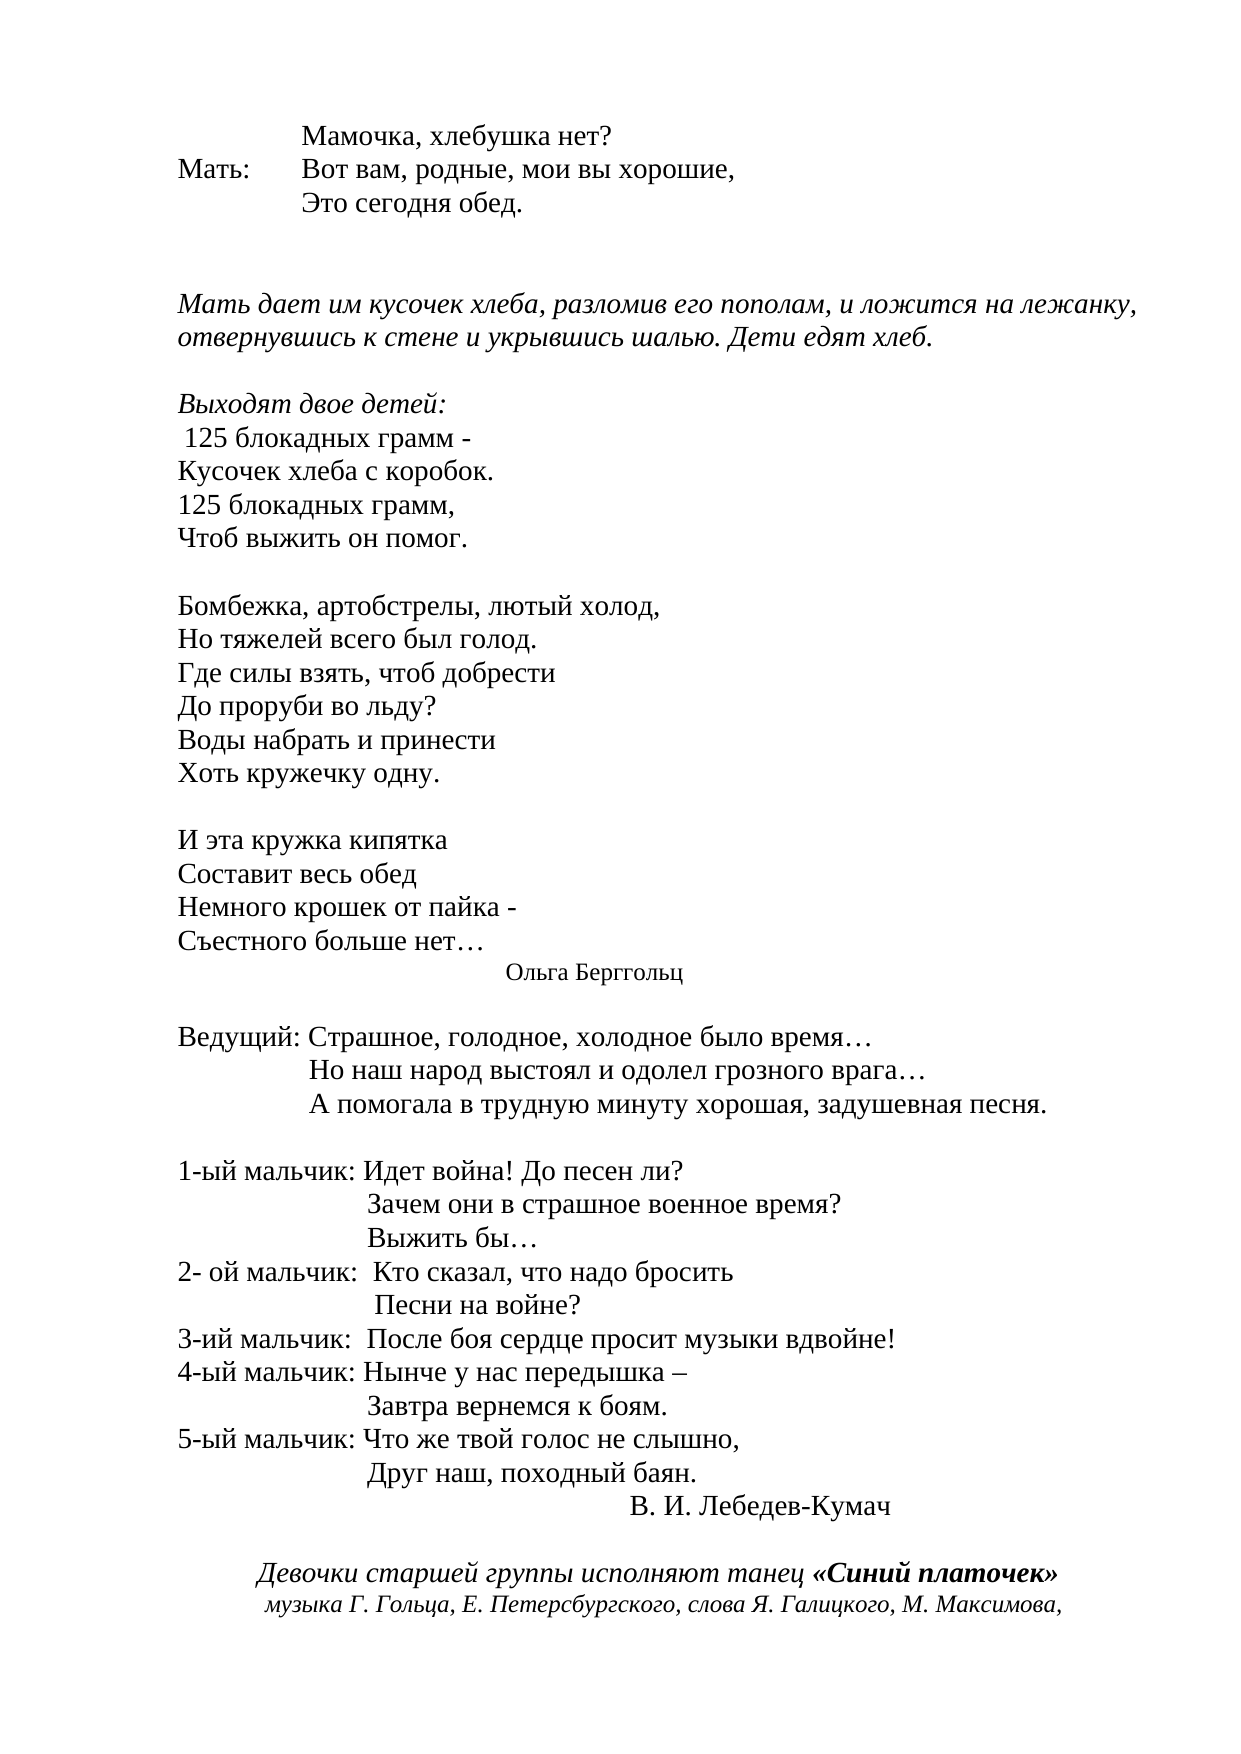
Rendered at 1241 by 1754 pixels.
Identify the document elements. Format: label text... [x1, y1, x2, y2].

text Друг наш, походный баян. [177, 1455, 1152, 1488]
text Мамочка, хлебушка нет? [177, 118, 1152, 152]
text А помогала в трудную минуту хорошая, задушевная песня. [177, 1086, 1152, 1119]
text Девочки старшей группы исполняют танец «Синий платочек» [177, 1556, 1152, 1589]
text 5-ый мальчик: Что же твой голос не слышно, [177, 1421, 1152, 1455]
text музыка Г. Гольца, Е. Петерсбургского, слова Я. Галицкого, М. Максимова, [177, 1589, 1152, 1618]
text Выходят двое детей: [177, 386, 1152, 420]
text 1-ый мальчик: Идет война! До песен ли? [177, 1153, 1152, 1187]
text Выжить бы… [177, 1220, 1152, 1254]
text Ольга Берггольц [177, 957, 1152, 985]
text Зачем они в страшное военное время? [177, 1187, 1152, 1220]
text Мать дает им кусочек хлеба, разломив его пополам, и ложится на лежанку, отвернувшись к стене и укрывшись шалью. Дети едят хлеб. [177, 286, 1152, 353]
text Ведущий: Страшное, голодное, холодное было время… [177, 1019, 1152, 1052]
text 2- ой мальчик: Кто сказал, что надо бросить [177, 1254, 1152, 1287]
text 125 блокадных грамм - Кусочек хлеба с коробок. 125 блокадных грамм, Чтоб выжить он помог. Бомбежка, артобстрелы, лютый холод, Но тяжелей всего был голод. Где силы взять, чтоб добрести До проруби во льду? Воды набрать и принести Хоть кружечку одну. И эта кружка кипятка Составит весь обед Немного крошек от пайка - Съестного больше нет… [177, 420, 1152, 957]
text Песни на войне? [177, 1287, 1152, 1321]
text 3-ий мальчик: После боя сердце просит музыки вдвойне! [177, 1321, 1152, 1354]
text Это сегодня обед. [177, 185, 1152, 219]
text 4-ый мальчик: Нынче у нас передышка – [177, 1354, 1152, 1388]
text Мать: Вот вам, родные, мои вы хорошие, [177, 152, 1152, 185]
text В. И. Лебедев-Кумач [177, 1488, 1152, 1522]
text Завтра вернемся к боям. [177, 1388, 1152, 1421]
text Но наш народ выстоял и одолел грозного врага… [177, 1052, 1152, 1086]
